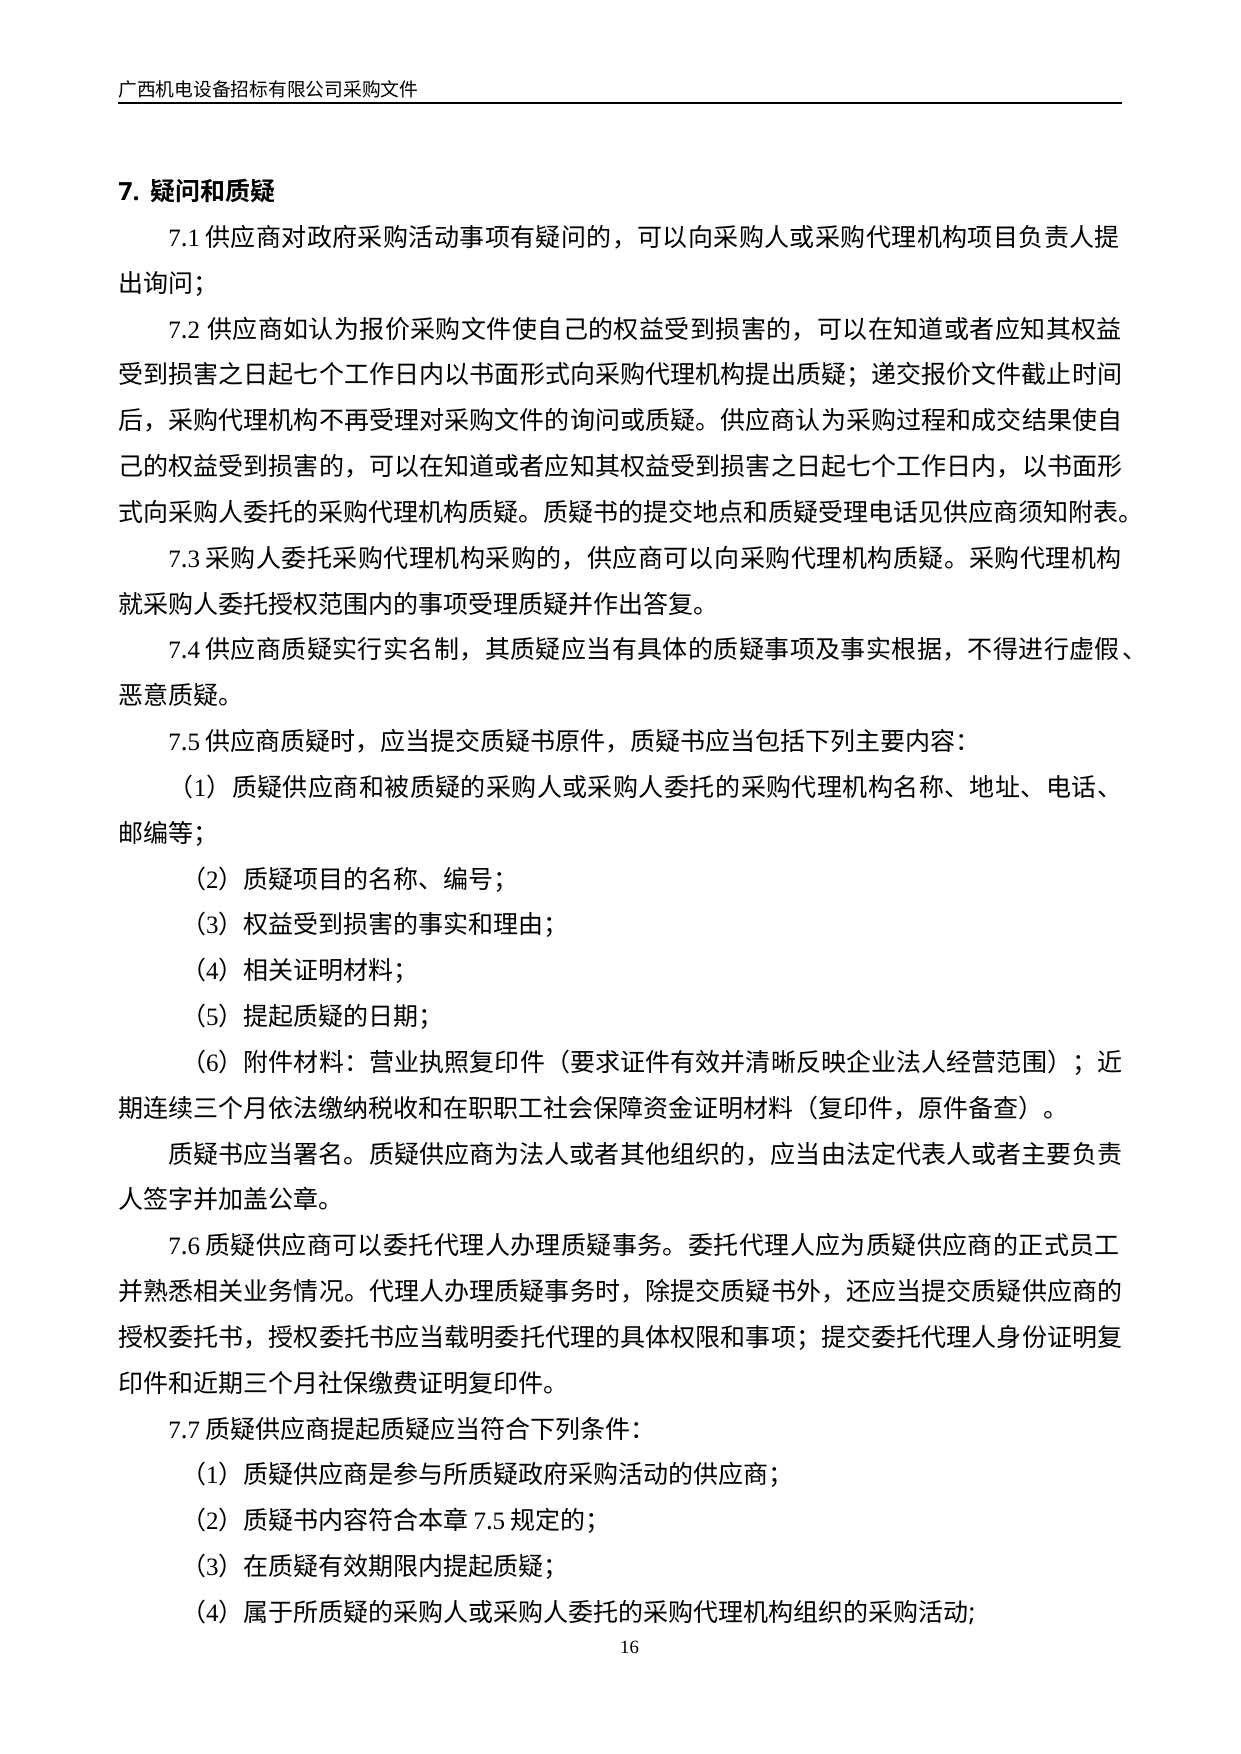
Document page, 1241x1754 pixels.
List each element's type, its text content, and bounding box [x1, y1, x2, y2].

text （4）属于所质疑的采购人或采购人委托的采购代理机构组织的采购活动; [118, 1585, 1122, 1631]
text 7.2 供应商如认为报价采购文件使自己的权益受到损害的，可以在知道或者应知其权益受到损害之日起七个工作日内以书面形式向采购代理机构提出质疑；递交报价文件截止时间后，采购代理机构不再受理对采购文件的询问或质疑。供应商认为采购过程和成交结果使自己的权益受到损害的，可以在知道或者应知其权益受到损害之日起七个工作日内，以书面形式向采购人委托的采购代理机构质疑。质疑书的提交地点和质疑受理电话见供应商须知附表。 [118, 301, 1122, 531]
text （3）权益受到损害的事实和理由； [118, 897, 1122, 943]
text 7.5供应商质疑时，应当提交质疑书原件，质疑书应当包括下列主要内容： [118, 714, 1122, 760]
text （1）质疑供应商和被质疑的采购人或采购人委托的采购代理机构名称、地址、电话、邮编等； [118, 760, 1122, 851]
text （4）相关证明材料； [118, 943, 1122, 989]
text （6）附件材料：营业执照复印件（要求证件有效并清晰反映企业法人经营范围）；近期连续三个月依法缴纳税收和在职职工社会保障资金证明材料（复印件，原件备查）。 [118, 1035, 1122, 1126]
text 7.6质疑供应商可以委托代理人办理质疑事务。委托代理人应为质疑供应商的正式员工并熟悉相关业务情况。代理人办理质疑事务时，除提交质疑书外，还应当提交质疑供应商的授权委托书，授权委托书应当载明委托代理的具体权限和事项；提交委托代理人身份证明复印件和近期三个月社保缴费证明复印件。 [118, 1218, 1122, 1401]
text （2）质疑书内容符合本章7.5规定的； [118, 1493, 1122, 1539]
text 7.1供应商对政府采购活动事项有疑问的，可以向采购人或采购代理机构项目负责人提出询问； [118, 210, 1122, 301]
text （1）质疑供应商是参与所质疑政府采购活动的供应商； [118, 1447, 1122, 1493]
text 7.4供应商质疑实行实名制，其质疑应当有具体的质疑事项及事实根据，不得进行虚假、恶意质疑。 [118, 622, 1122, 714]
text 质疑书应当署名。质疑供应商为法人或者其他组织的，应当由法定代表人或者主要负责人签字并加盖公章。 [118, 1126, 1122, 1218]
list 疑问和质疑 [118, 164, 1122, 210]
text （2）质疑项目的名称、编号； [118, 851, 1122, 897]
text 7.3采购人委托采购代理机构采购的，供应商可以向采购代理机构质疑。采购代理机构就采购人委托授权范围内的事项受理质疑并作出答复。 [118, 531, 1122, 622]
text （5）提起质疑的日期； [118, 989, 1122, 1035]
text （3）在质疑有效期限内提起质疑； [118, 1539, 1122, 1585]
text 7.7质疑供应商提起质疑应当符合下列条件： [118, 1401, 1122, 1447]
